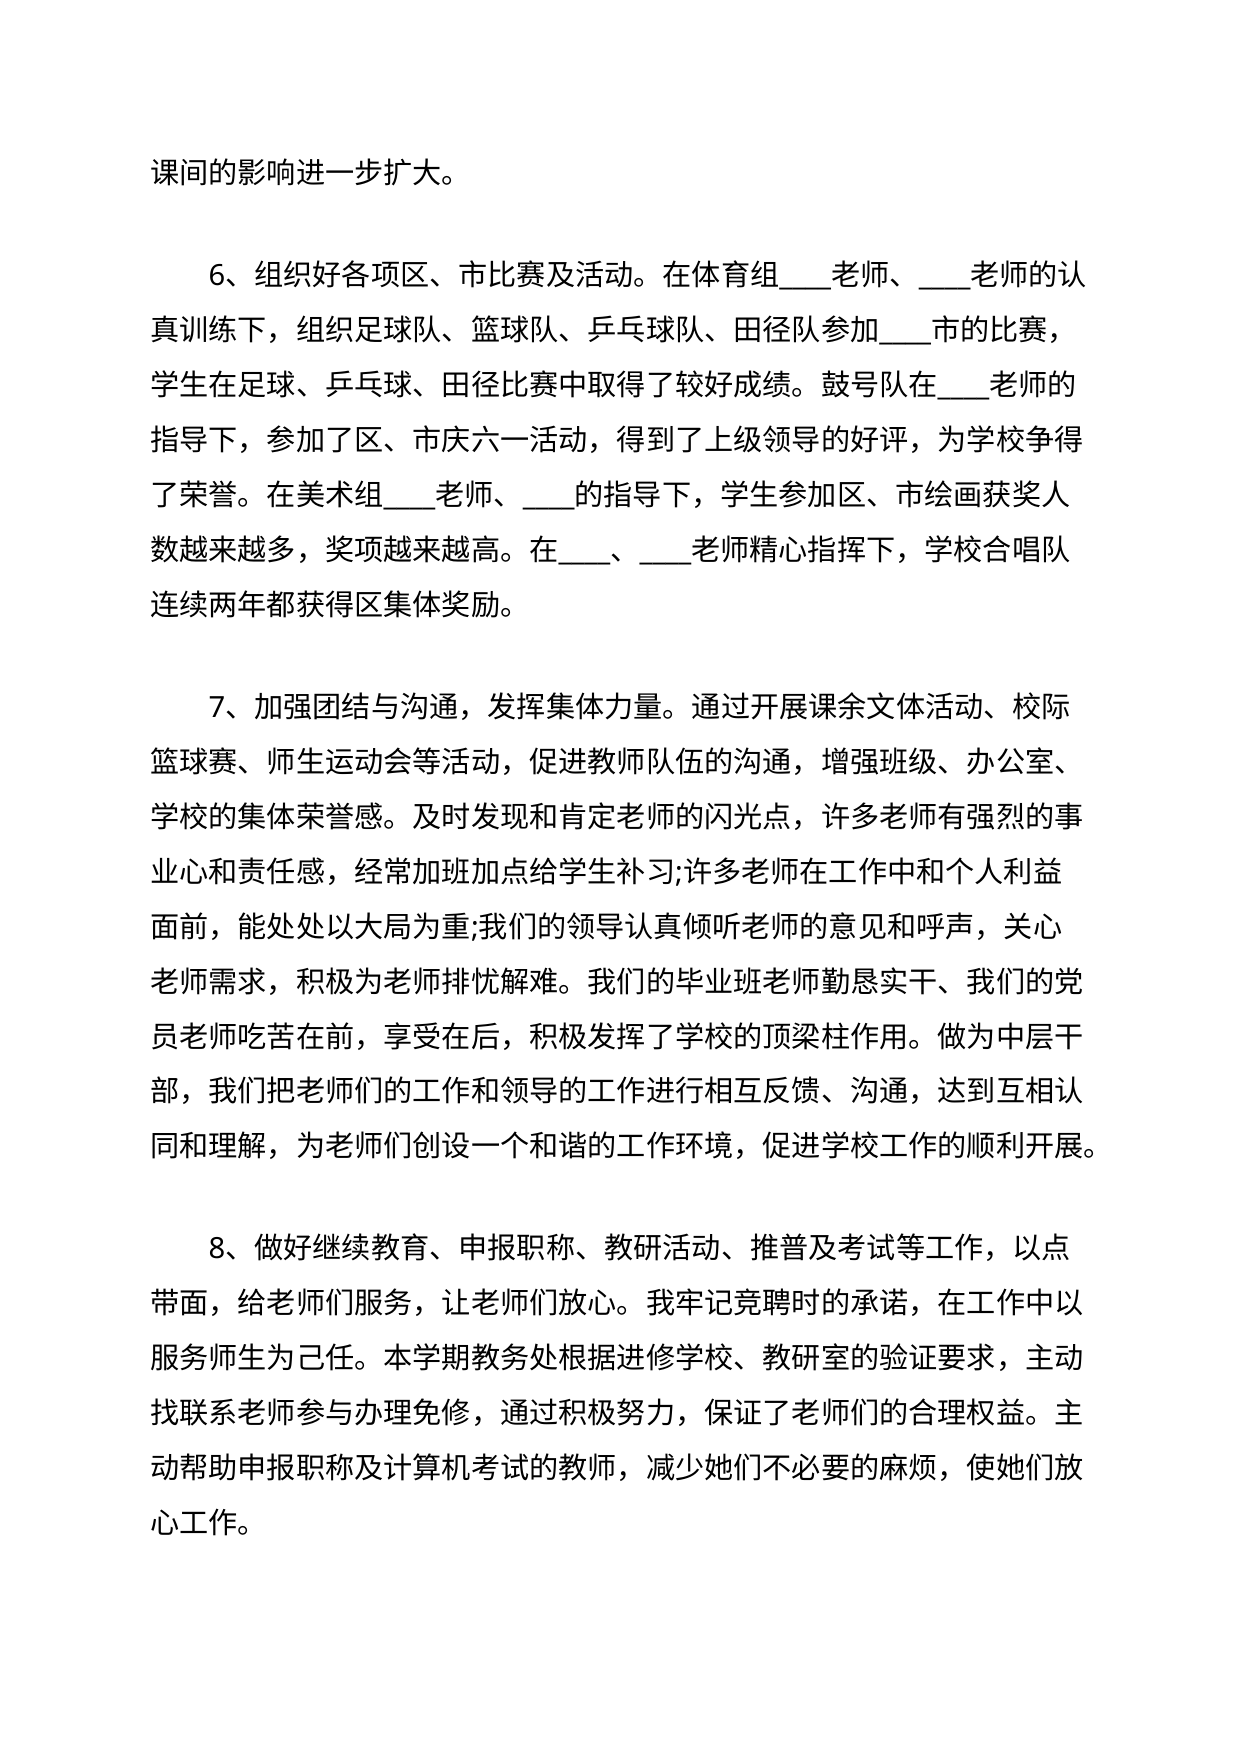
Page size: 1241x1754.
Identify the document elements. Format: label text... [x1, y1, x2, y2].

text 6、组织好各项区、市比赛及活动。在体育组____老师、____老师的认真训练下，组织足球队、篮球队、乒乓球队、田径队参加____市的比赛，学生在足球、乒乓球、田径比赛中取得了较好成绩。鼓号队在____老师的指导下，参加了区、市庆六一活动，得到了上级领导的好评，为学校争得了荣誉。在美术组____老师、____的指导下，学生参加区、市绘画获奖人数越来越多，奖项越来越高。在____、____老师精心指挥下，学校合唱队连续两年都获得区集体奖励。 [150, 252, 1090, 624]
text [150, 150, 1090, 192]
text 7、加强团结与沟通，发挥集体力量。通过开展课余文体活动、校际篮球赛、师生运动会等活动，促进教师队伍的沟通，增强班级、办公室、学校的集体荣誉感。及时发现和肯定老师的闪光点，许多老师有强烈的事业心和责任感，经常加班加点给学生补习;许多老师在工作中和个人利益面前，能处处以大局为重;我们的领导认真倾听老师的意见和呼声，关心老师需求，积极为老师排忧解难。我们的毕业班老师勤恳实干、我们的党员老师吃苦在前，享受在后，积极发挥了学校的顶梁柱作用。做为中层干部，我们把老师们的工作和领导的工作进行相互反馈、沟通，达到互相认同和理解，为老师们创设一个和谐的工作环境，促进学校工作的顺利开展。 [150, 683, 1090, 1165]
text 8、做好继续教育、申报职称、教研活动、推普及考试等工作，以点带面，给老师们服务，让老师们放心。我牢记竞聘时的承诺，在工作中以服务师生为己任。本学期教务处根据进修学校、教研室的验证要求，主动找联系老师参与办理免修，通过积极努力，保证了老师们的合理权益。主动帮助申报职称及计算机考试的教师，减少她们不必要的麻烦，使她们放心工作。 [150, 1225, 1090, 1542]
